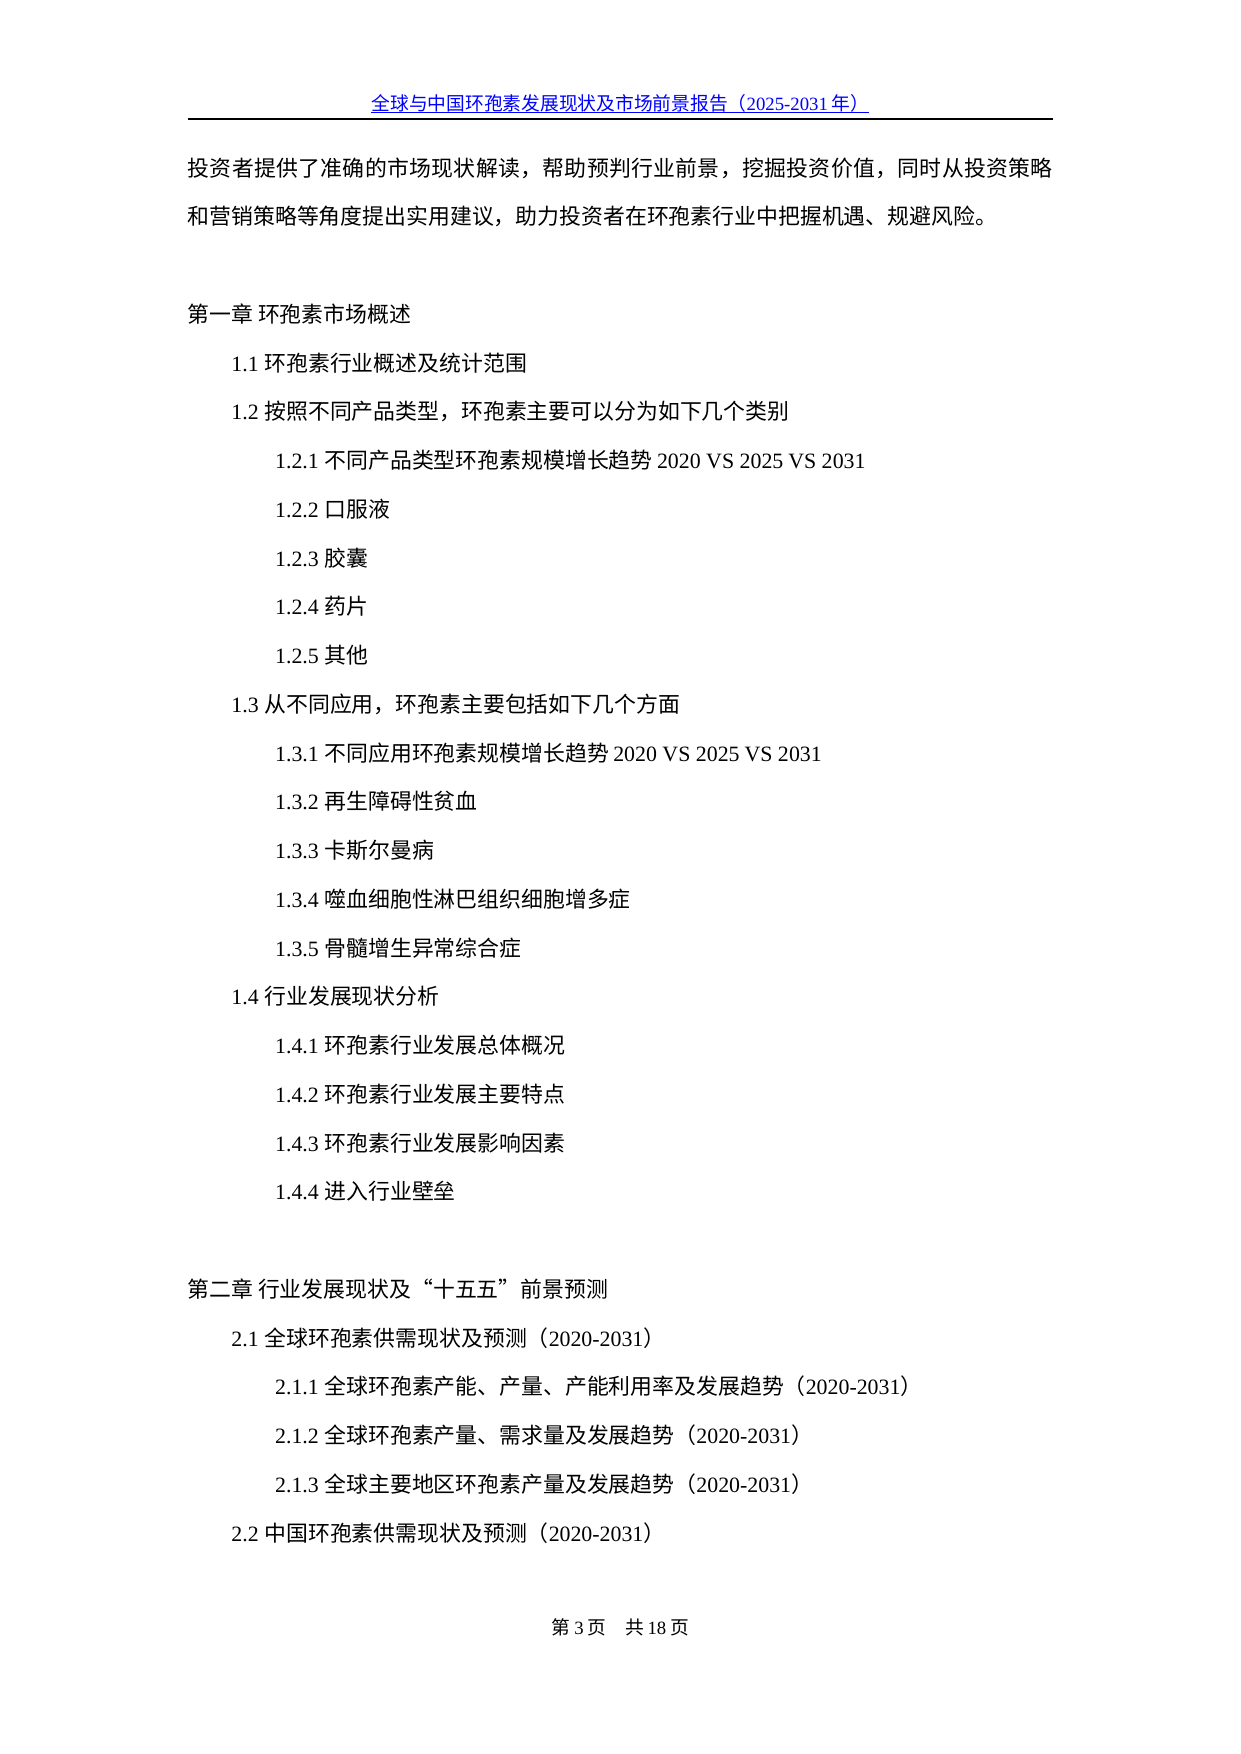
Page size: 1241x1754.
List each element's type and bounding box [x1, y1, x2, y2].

text [187, 150, 1053, 1548]
